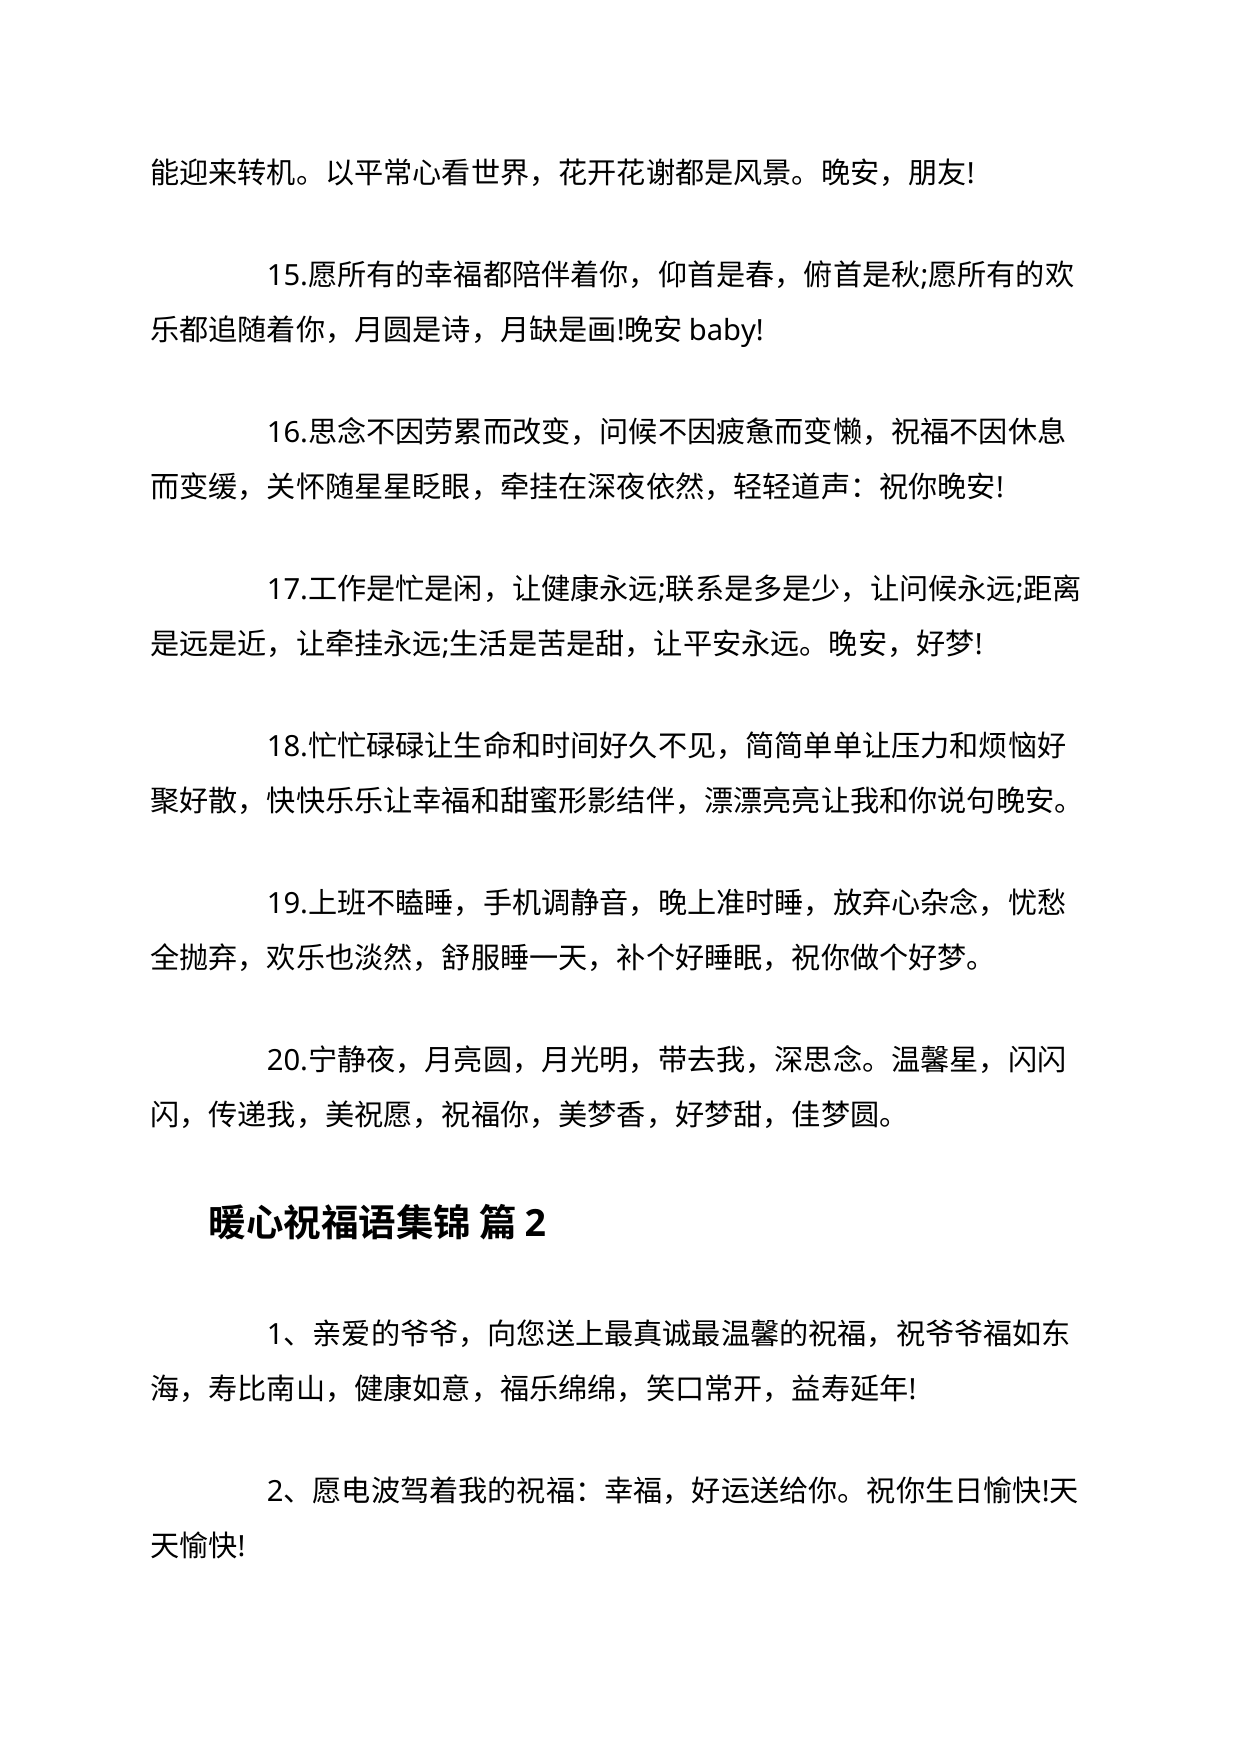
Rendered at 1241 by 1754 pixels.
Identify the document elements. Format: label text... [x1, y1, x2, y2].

text 19.上班不瞌睡，手机调静音，晚上准时睡，放弃心杂念，忧愁全抛弃，欢乐也淡然，舒服睡一天，补个好睡眠，祝你做个好梦。 [150, 880, 1090, 977]
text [150, 150, 1090, 192]
text 16.思念不因劳累而改变，问候不因疲惫而变懒，祝福不因休息而变缓，关怀随星星眨眼，牵挂在深夜依然，轻轻道声：祝你晚安! [150, 409, 1090, 506]
text 18.忙忙碌碌让生命和时间好久不见，简简单单让压力和烦恼好聚好散，快快乐乐让幸福和甜蜜形影结伴，漂漂亮亮让我和你说句晚安。 [150, 723, 1090, 820]
text 15.愿所有的幸福都陪伴着你，仰首是春，俯首是秋;愿所有的欢乐都追随着你，月圆是诗，月缺是画!晚安baby! [150, 252, 1090, 349]
text 2、愿电波驾着我的祝福：幸福，好运送给你。祝你生日愉快!天天愉快! [150, 1468, 1090, 1565]
text 17.工作是忙是闲，让健康永远;联系是多是少，让问候永远;距离是远是近，让牵挂永远;生活是苦是甜，让平安永远。晚安，好梦! [150, 566, 1090, 663]
text 1、亲爱的爷爷，向您送上最真诚最温馨的祝福，祝爷爷福如东海，寿比南山，健康如意，福乐绵绵，笑口常开，益寿延年! [150, 1311, 1090, 1408]
text 20.宁静夜，月亮圆，月光明，带去我，深思念。温馨星，闪闪闪，传递我，美祝愿，祝福你，美梦香，好梦甜，佳梦圆。 [150, 1036, 1090, 1134]
text 暖心祝福语集锦 篇2 [150, 1193, 1090, 1248]
